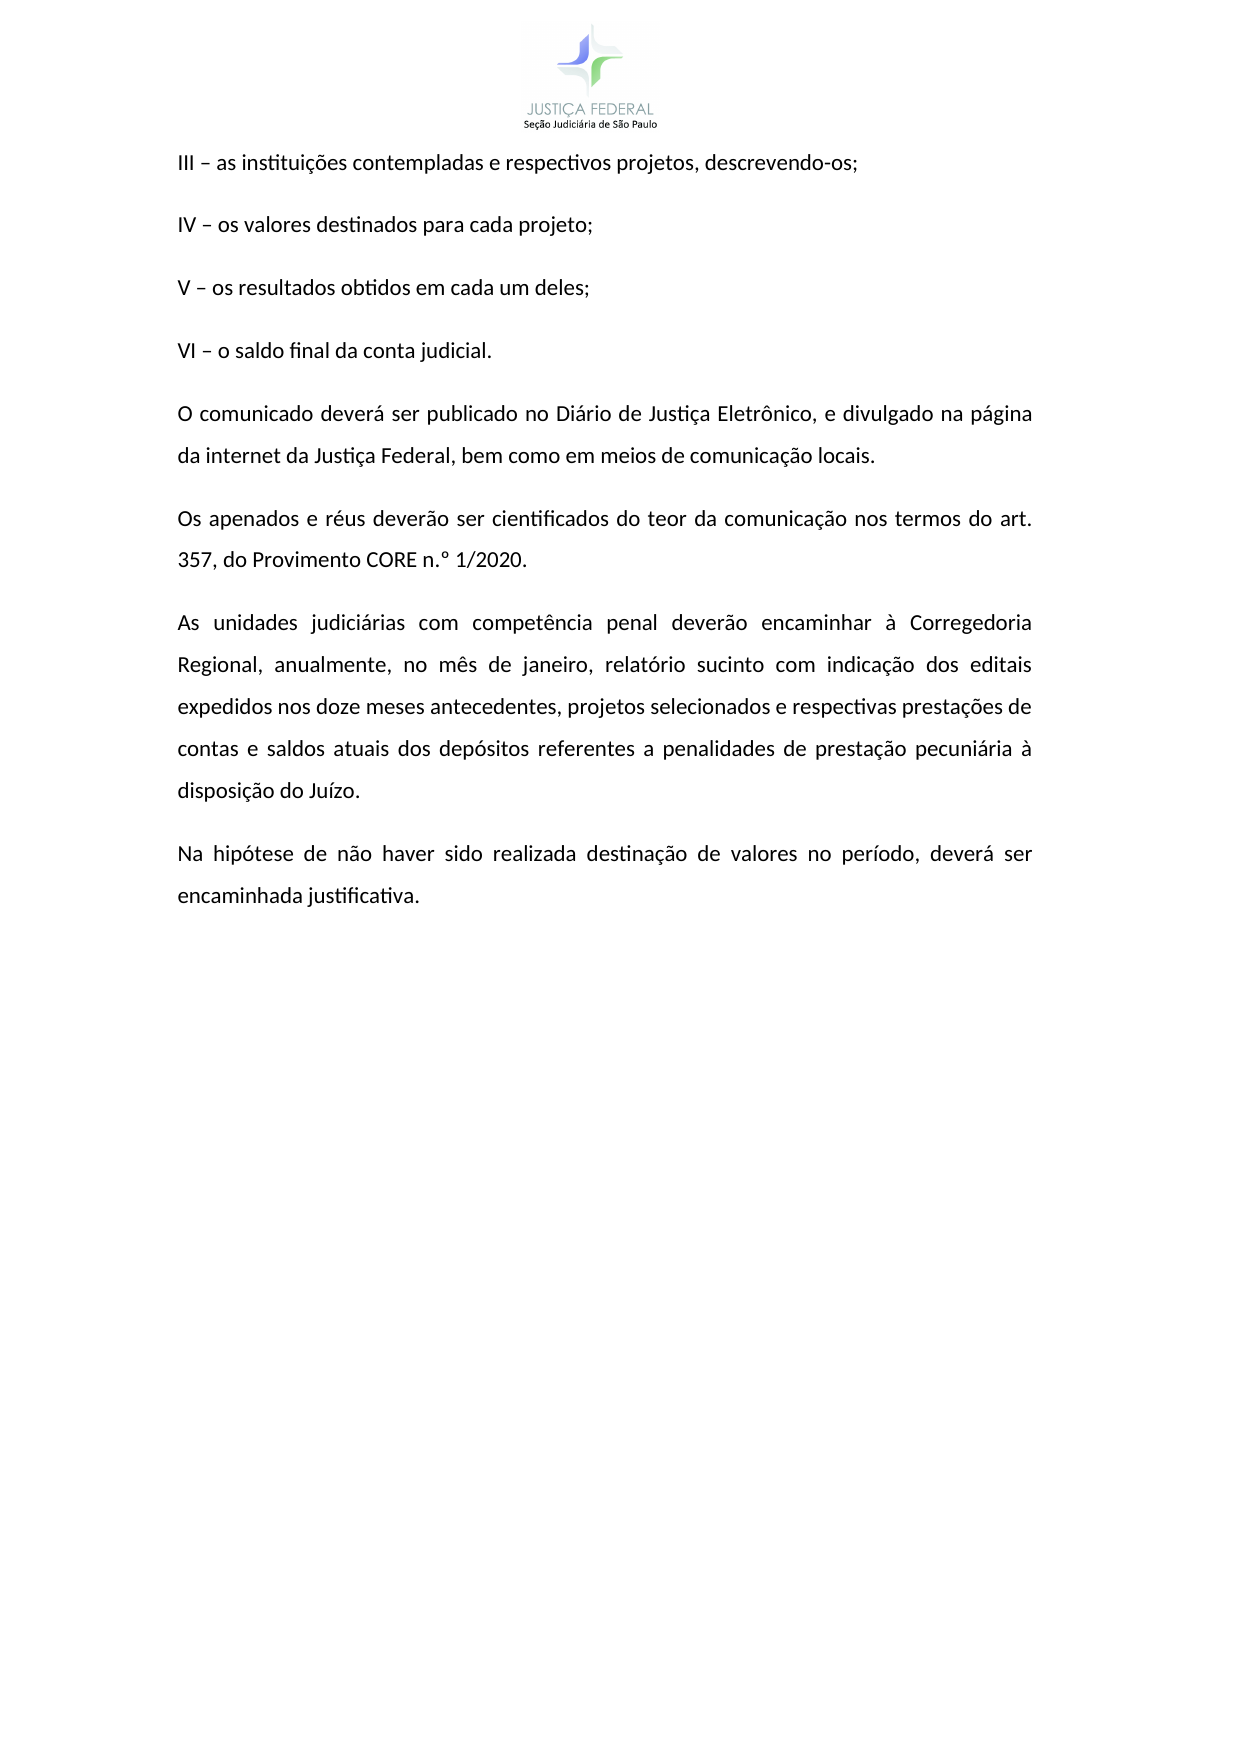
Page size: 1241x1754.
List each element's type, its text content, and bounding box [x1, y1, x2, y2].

text Os apenados e réus deverão ser cientificados do teor da comunicação nos termos do art. 357, do Provimento CORE n.º 1/2020. [177, 504, 1034, 574]
picture [521, 21, 660, 133]
text O comunicado deverá ser publicado no Diário de Justiça Eletrônico, e divulgado na página da internet da Justiça Federal, bem como em meios de comunicação locais. [177, 399, 1034, 469]
text VI – o saldo final da conta judicial. [177, 336, 1034, 364]
text Na hipótese de não haver sido realizada destinação de valores no período, deverá ser encaminhada justificativa. [177, 839, 1034, 909]
text IV – os valores destinados para cada projeto; [177, 210, 1034, 238]
text As unidades judiciárias com competência penal deverão encaminhar à Corregedoria Regional, anualmente, no mês de janeiro, relatório sucinto com indicação dos editais expedidos nos doze meses antecedentes, projetos selecionados e respectivas prestações de contas e saldos atuais dos depósitos referentes a penalidades de prestação pecuniária à disposição do Juízo. [177, 608, 1034, 804]
text V – os resultados obtidos em cada um deles; [177, 273, 1034, 301]
text III – as instituições contempladas e respectivos projetos, descrevendo-os; [177, 148, 1034, 176]
